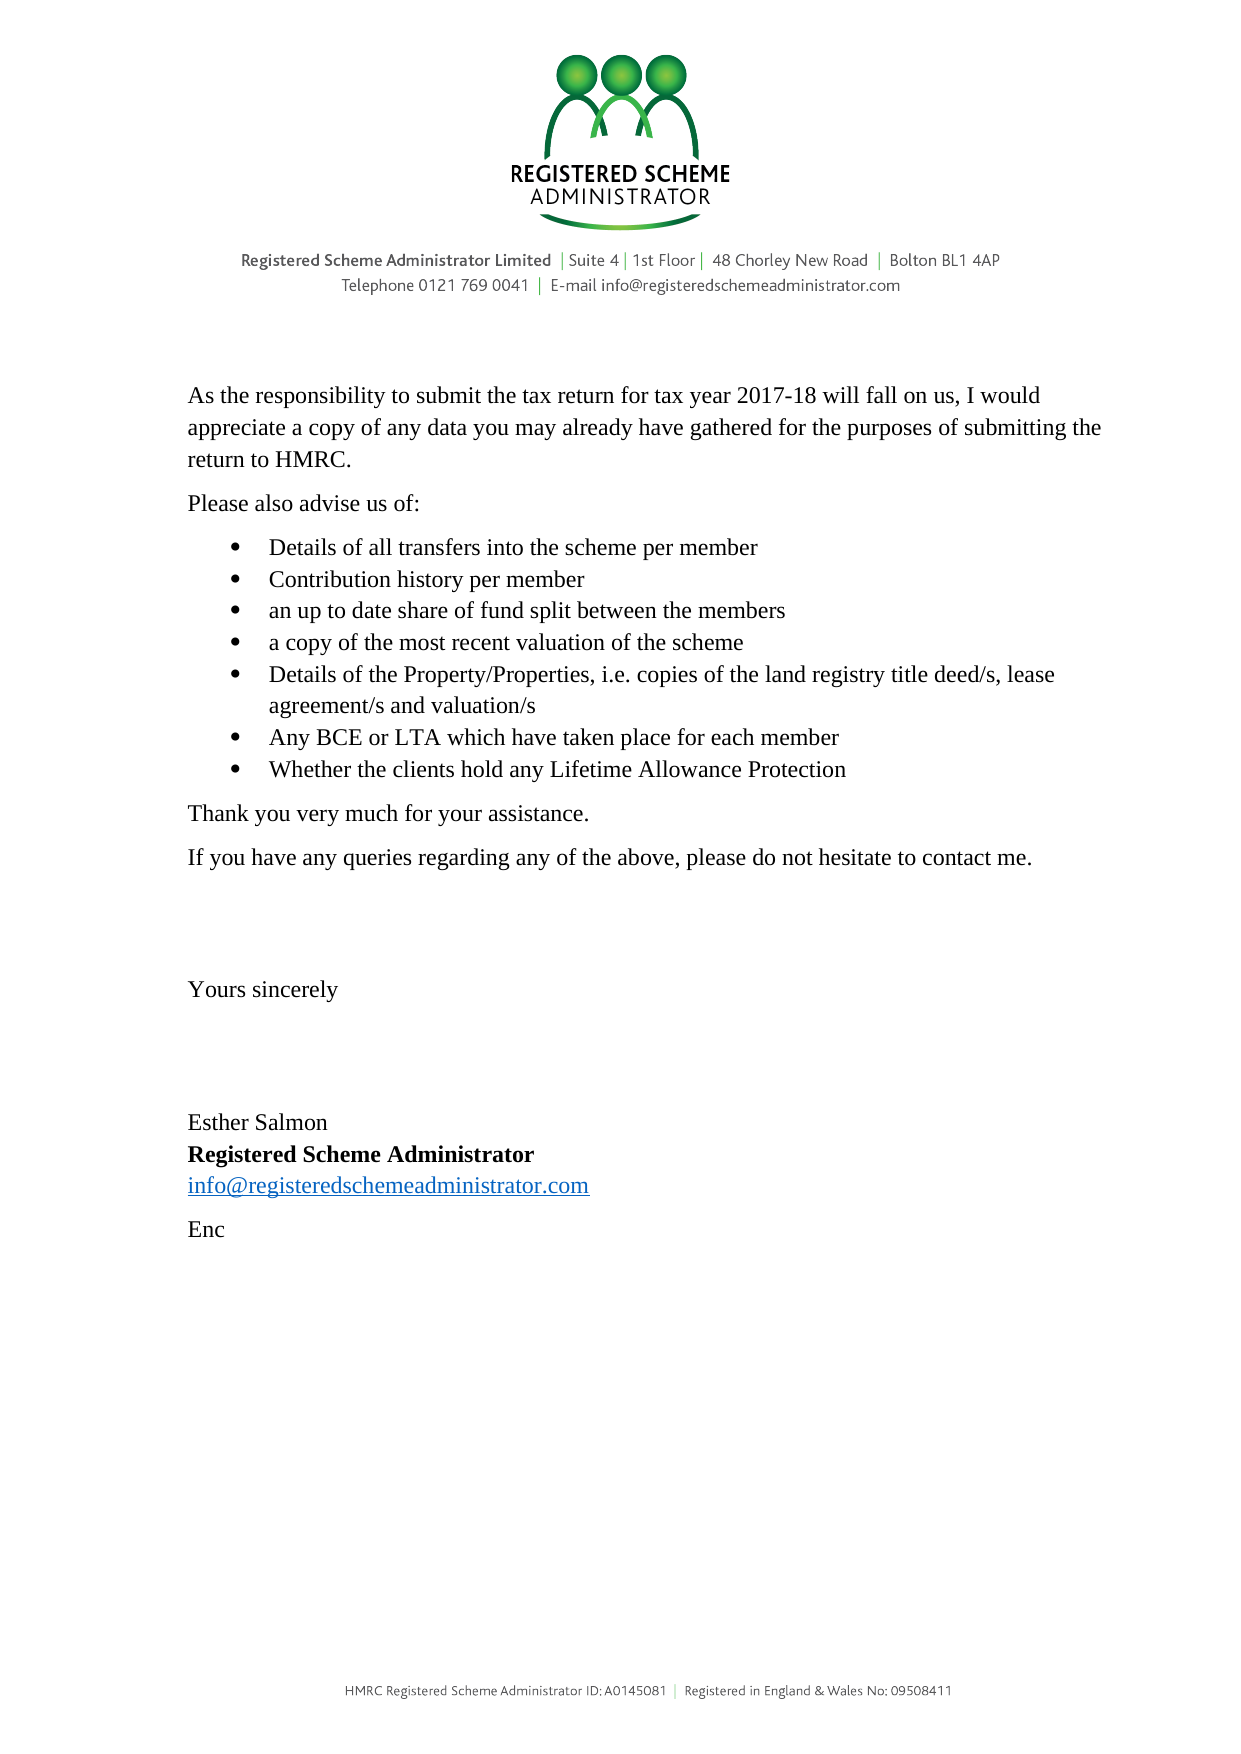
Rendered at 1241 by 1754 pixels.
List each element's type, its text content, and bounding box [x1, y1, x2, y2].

list Whether the clients hold any Lifetime Allowance Protection [231, 755, 1108, 782]
text Yours sincerely [187, 976, 1108, 1003]
text If you have any queries regarding any of the above, please do not hesitate to contact me. [187, 843, 1108, 871]
text As the responsibility to submit the tax return for tax year 2017-18 will fall on us, I would appreciate a copy of any data you may already have gathered for the purposes of submitting the return to HMRC. [187, 381, 1108, 472]
text Please also advise us of: [187, 489, 1108, 516]
text Esther Salmon Registered Scheme Administrator info@registeredschemeadministrator.com [187, 1108, 1108, 1199]
text Thank you very much for your assistance. [187, 799, 1108, 826]
list Any BCE or LTA which have taken place for each member [231, 723, 1108, 751]
list Contribution history per member [231, 565, 1108, 592]
list Details of all transfers into the scheme per member [231, 533, 1108, 561]
picture [344, 1683, 952, 1699]
text Enc [187, 1216, 1108, 1243]
list Details of the Property/Properties, i.e. copies of the land registry title deed/s, lease agreement/s and valuation/s [231, 660, 1108, 719]
list an up to date share of fund split between the members [231, 596, 1108, 624]
list a copy of the most recent valuation of the scheme [231, 628, 1108, 656]
picture [0, 0, 1241, 330]
